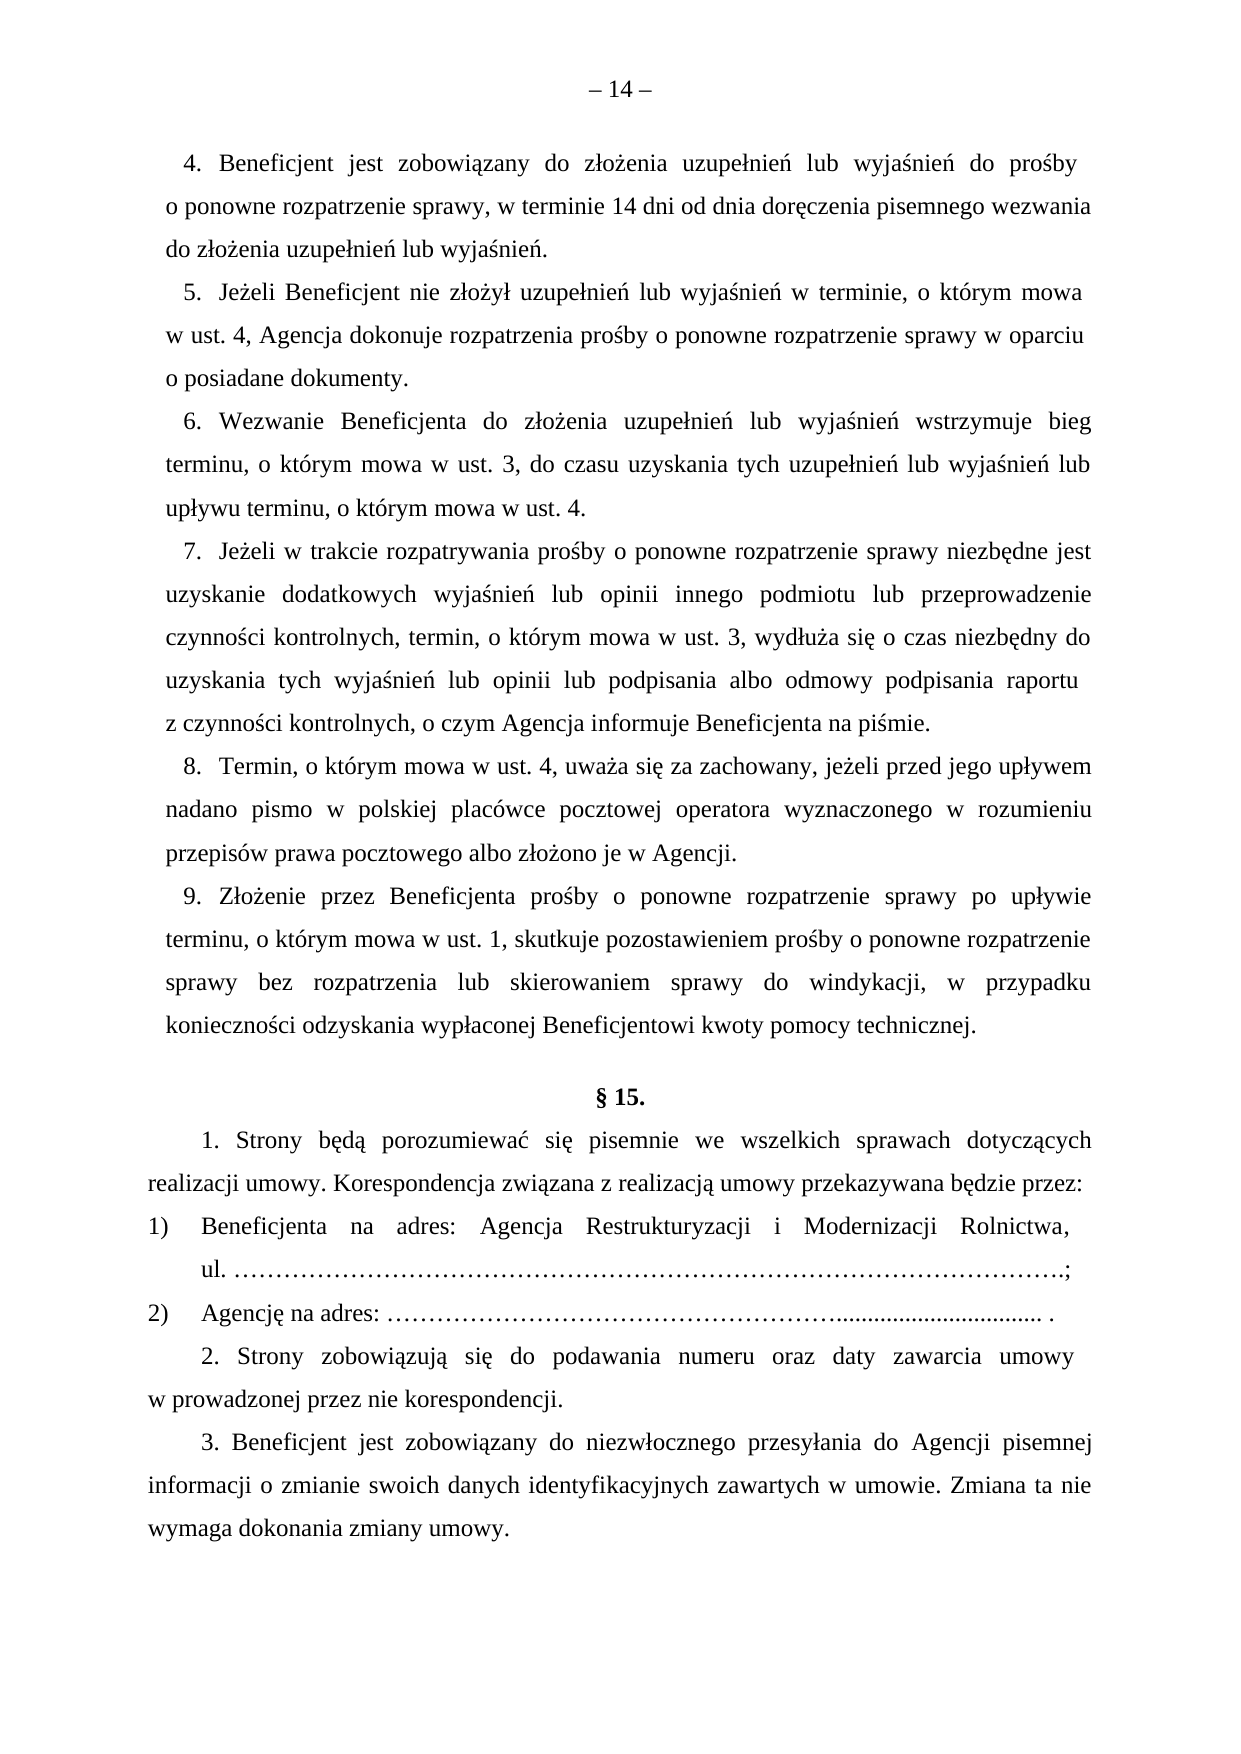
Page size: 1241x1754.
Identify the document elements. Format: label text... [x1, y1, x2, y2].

text 9. Złożenie przez Beneficjenta prośby o ponowne rozpatrzenie sprawy po upływie terminu, o którym mowa w ust. 1, skutkuje pozostawieniem prośby o ponowne rozpatrzenie sprawy bez rozpatrzenia lub skierowaniem sprawy do windykacji, w przypadku konieczności odzyskania wypłaconej Beneficjentowi kwoty pomocy technicznej. [165, 881, 1092, 1039]
text 1. Strony będą porozumiewać się pisemnie we wszelkich sprawach dotyczących realizacji umowy. Korespondencja związana z realizacją umowy przekazywana będzie przez: [148, 1125, 1092, 1197]
text 7. Jeżeli w trakcie rozpatrywania prośby o ponowne rozpatrzenie sprawy niezbędne jest uzyskanie dodatkowych wyjaśnień lub opinii innego podmiotu lub przeprowadzenie czynności kontrolnych, termin, o którym mowa w ust. 3, wydłuża się o czas niezbędny do uzyskania tych wyjaśnień lub opinii lub podpisania albo odmowy podpisania raportu z czynności kontrolnych, o czym Agencja informuje Beneficjenta na piśmie. [165, 536, 1092, 737]
text 1) Beneficjenta na adres: Agencja Restrukturyzacji i Modernizacji Rolnictwa, ul. ……………………………………………………………………………………….; [148, 1211, 1092, 1283]
text 6. Wezwanie Beneficjenta do złożenia uzupełnień lub wyjaśnień wstrzymuje bieg terminu, o którym mowa w ust. 3, do czasu uzyskania tych uzupełnień lub wyjaśnień lub upływu terminu, o którym mowa w ust. 4. [165, 406, 1092, 521]
text 4. Beneficjent jest zobowiązany do złożenia uzupełnień lub wyjaśnień do prośby o ponowne rozpatrzenie sprawy, w terminie 14 dni od dnia doręczenia pisemnego wezwania do złożenia uzupełnień lub wyjaśnień. [165, 148, 1092, 263]
text 8. Termin, o którym mowa w ust. 4, uważa się za zachowany, jeżeli przed jego upływem nadano pismo w polskiej placówce pocztowej operatora wyznaczonego w rozumieniu przepisów prawa pocztowego albo złożono je w Agencji. [165, 751, 1092, 866]
text 5. Jeżeli Beneficjent nie złożył uzupełnień lub wyjaśnień w terminie, o którym mowa w ust. 4, Agencja dokonuje rozpatrzenia prośby o ponowne rozpatrzenie sprawy w oparciu o posiadane dokumenty. [165, 277, 1092, 392]
text 2. Strony zobowiązują się do podawania numeru oraz daty zawarcia umowy w prowadzonej przez nie korespondencji. [148, 1341, 1092, 1413]
text 3. Beneficjent jest zobowiązany do niezwłocznego przesyłania do Agencji pisemnej informacji o zmianie swoich danych identyfikacyjnych zawartych w umowie. Zmiana ta nie wymaga dokonania zmiany umowy. [148, 1427, 1092, 1542]
text § 15. [148, 1082, 1092, 1111]
text 2) Agencję na adres: ………………………………………………................................. . [148, 1298, 1092, 1326]
